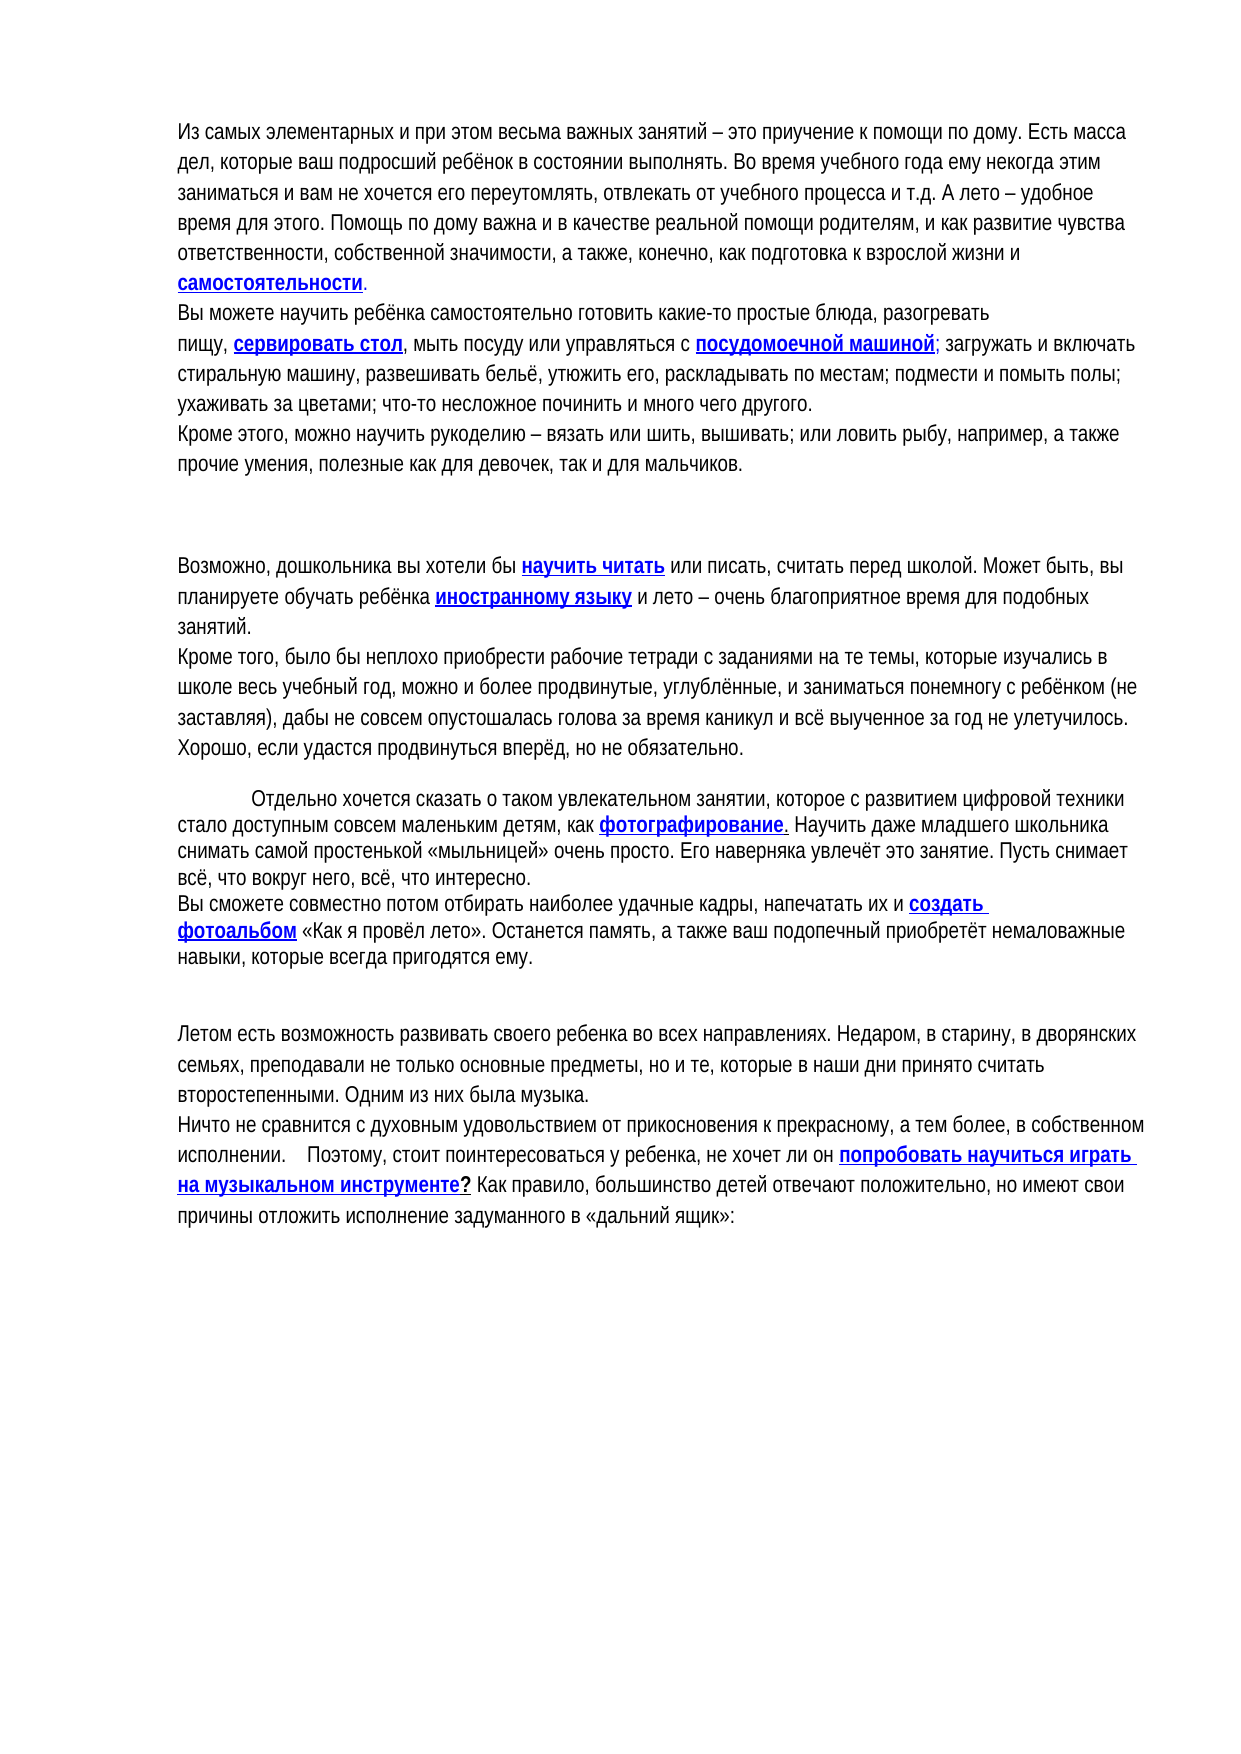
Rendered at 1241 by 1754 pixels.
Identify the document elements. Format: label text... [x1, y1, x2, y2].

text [177, 118, 1152, 477]
text Летом есть возможность развивать своего ребенка во всех направлениях. Недаром, в старину, в дворянских семьях, преподавали не только основные предметы, но и те, которые в наши дни принято считать второстепенными. Одним из них была музыка. Ничто не сравнится с духовным удовольствием от прикосновения к прекрасному, а тем более, в собственном исполнении. Поэтому, стоит поинтересоваться у ребенка, не хочет ли он попробовать научиться играть на музыкальном инструменте? Как правило, большинство детей отвечают положительно, но имеют свои причины отложить исполнение задуманного в «дальний ящик»: [177, 1020, 1152, 1228]
text Отдельно хочется сказать о таком увлекательном занятии, которое с развитием цифровой техники стало доступным совсем маленьким детям, как фотографирование. Научить даже младшего школьника снимать самой простенькой «мыльницей» очень просто. Его наверняка увлечёт это занятие. Пусть снимает всё, что вокруг него, всё, что интересно. Вы сможете совместно потом отбирать наиболее удачные кадры, напечатать их и создать фотоальбом «Как я провёл лето». Останется память, а также ваш подопечный приобретёт немаловажные навыки, которые всегда пригодятся ему. [177, 785, 1152, 969]
text Возможно, дошкольника вы хотели бы научить читать или писать, считать перед школой. Может быть, вы планируете обучать ребёнка иностранному языку и лето – очень благоприятное время для подобных занятий. Кроме того, было бы неплохо приобрести рабочие тетради с заданиями на те темы, которые изучались в школе весь учебный год, можно и более продвинутые, углублённые, и заниматься понемногу с ребёнком (не заставляя), дабы не совсем опустошалась голова за время каникул и всё выученное за год не улетучилось. Хорошо, если удастся продвинуться вперёд, но не обязательно. [177, 552, 1152, 760]
